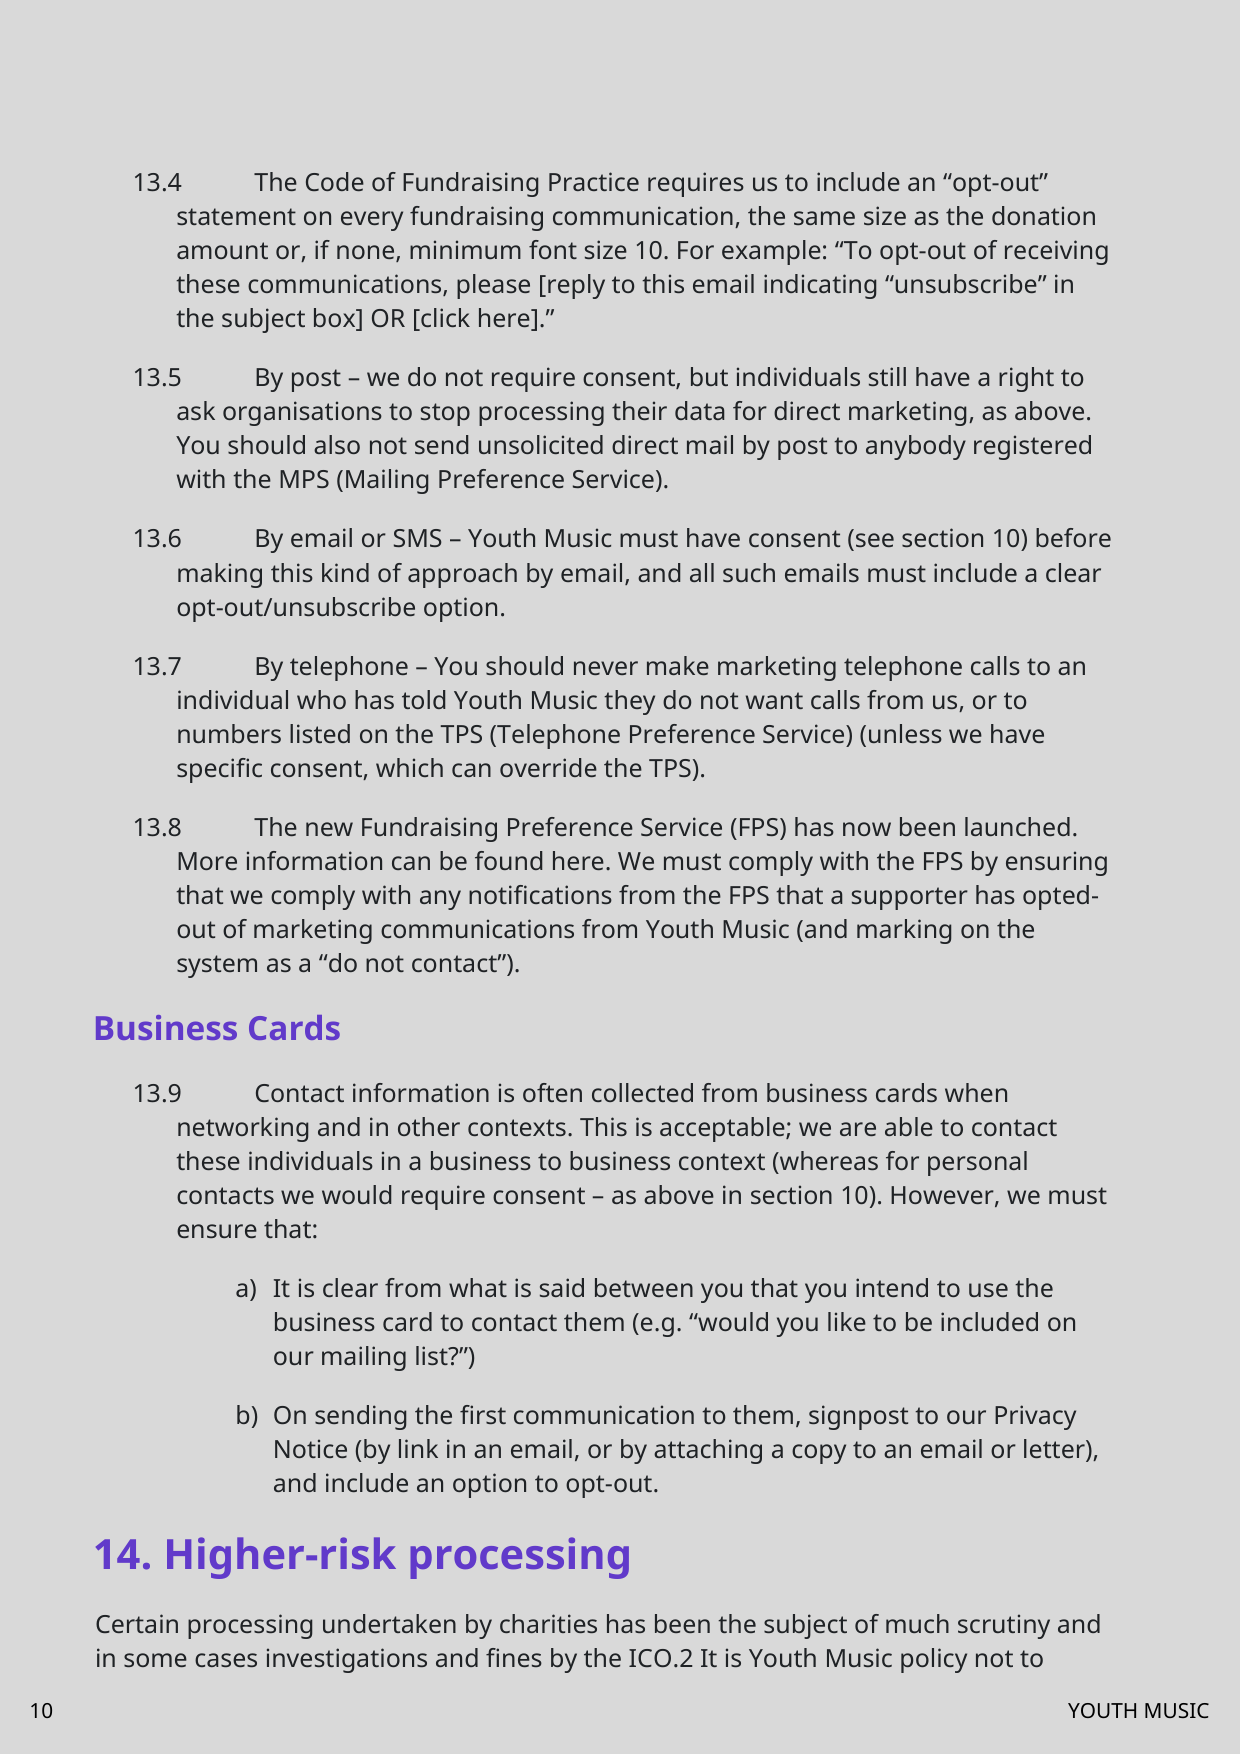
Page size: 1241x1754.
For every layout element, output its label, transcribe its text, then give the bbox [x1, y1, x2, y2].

list By email or SMS – Youth Music must have consent (see section 10) before making this kind of approach by email, and all such emails must include a clear opt-out/unsubscribe option. [132, 521, 1113, 623]
list The new Fundraising Preference Service (FPS) has now been launched. More information can be found here. We must comply with the FPS by ensuring that we comply with any notifications from the FPS that a supporter has opted-out of marketing communications from Youth Music (and marking on the system as a “do not contact”). [132, 809, 1113, 980]
subtitle Business Cards [93, 1005, 1209, 1050]
list On sending the first communication to them, signpost to our Privacy Notice (by link in an email, or by attaching a copy to an email or letter), and include an option to opt-out. [235, 1398, 1113, 1500]
subtitle 14. Higher-risk processing [93, 1525, 1209, 1582]
list Contact information is often collected from business cards when networking and in other contexts. This is acceptable; we are able to contact these individuals in a business to business context (whereas for personal contacts we would require consent – as above in section 10). However, we must ensure that: [132, 1075, 1113, 1246]
list By telephone – You should never make marketing telephone calls to an individual who has told Youth Music they do not want calls from us, or to numbers listed on the TPS (Telephone Preference Service) (unless we have specific consent, which can override the TPS). [132, 648, 1113, 784]
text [95, 1607, 1113, 1675]
list The Code of Fundraising Practice requires us to include an “opt-out” statement on every fundraising communication, the same size as the donation amount or, if none, minimum font size 10. For example: “To opt-out of receiving these communications, please [reply to this email indicating “unsubscribe” in the subject box] OR [click here].” [132, 164, 1113, 335]
list It is clear from what is said between you that you intend to use the business card to contact them (e.g. “would you like to be included on our mailing list?”) [235, 1271, 1113, 1373]
list By post – we do not require consent, but individuals still have a right to ask organisations to stop processing their data for direct marketing, as above. You should also not send unsolicited direct mail by post to anybody registered with the MPS (Mailing Preference Service). [132, 360, 1113, 496]
